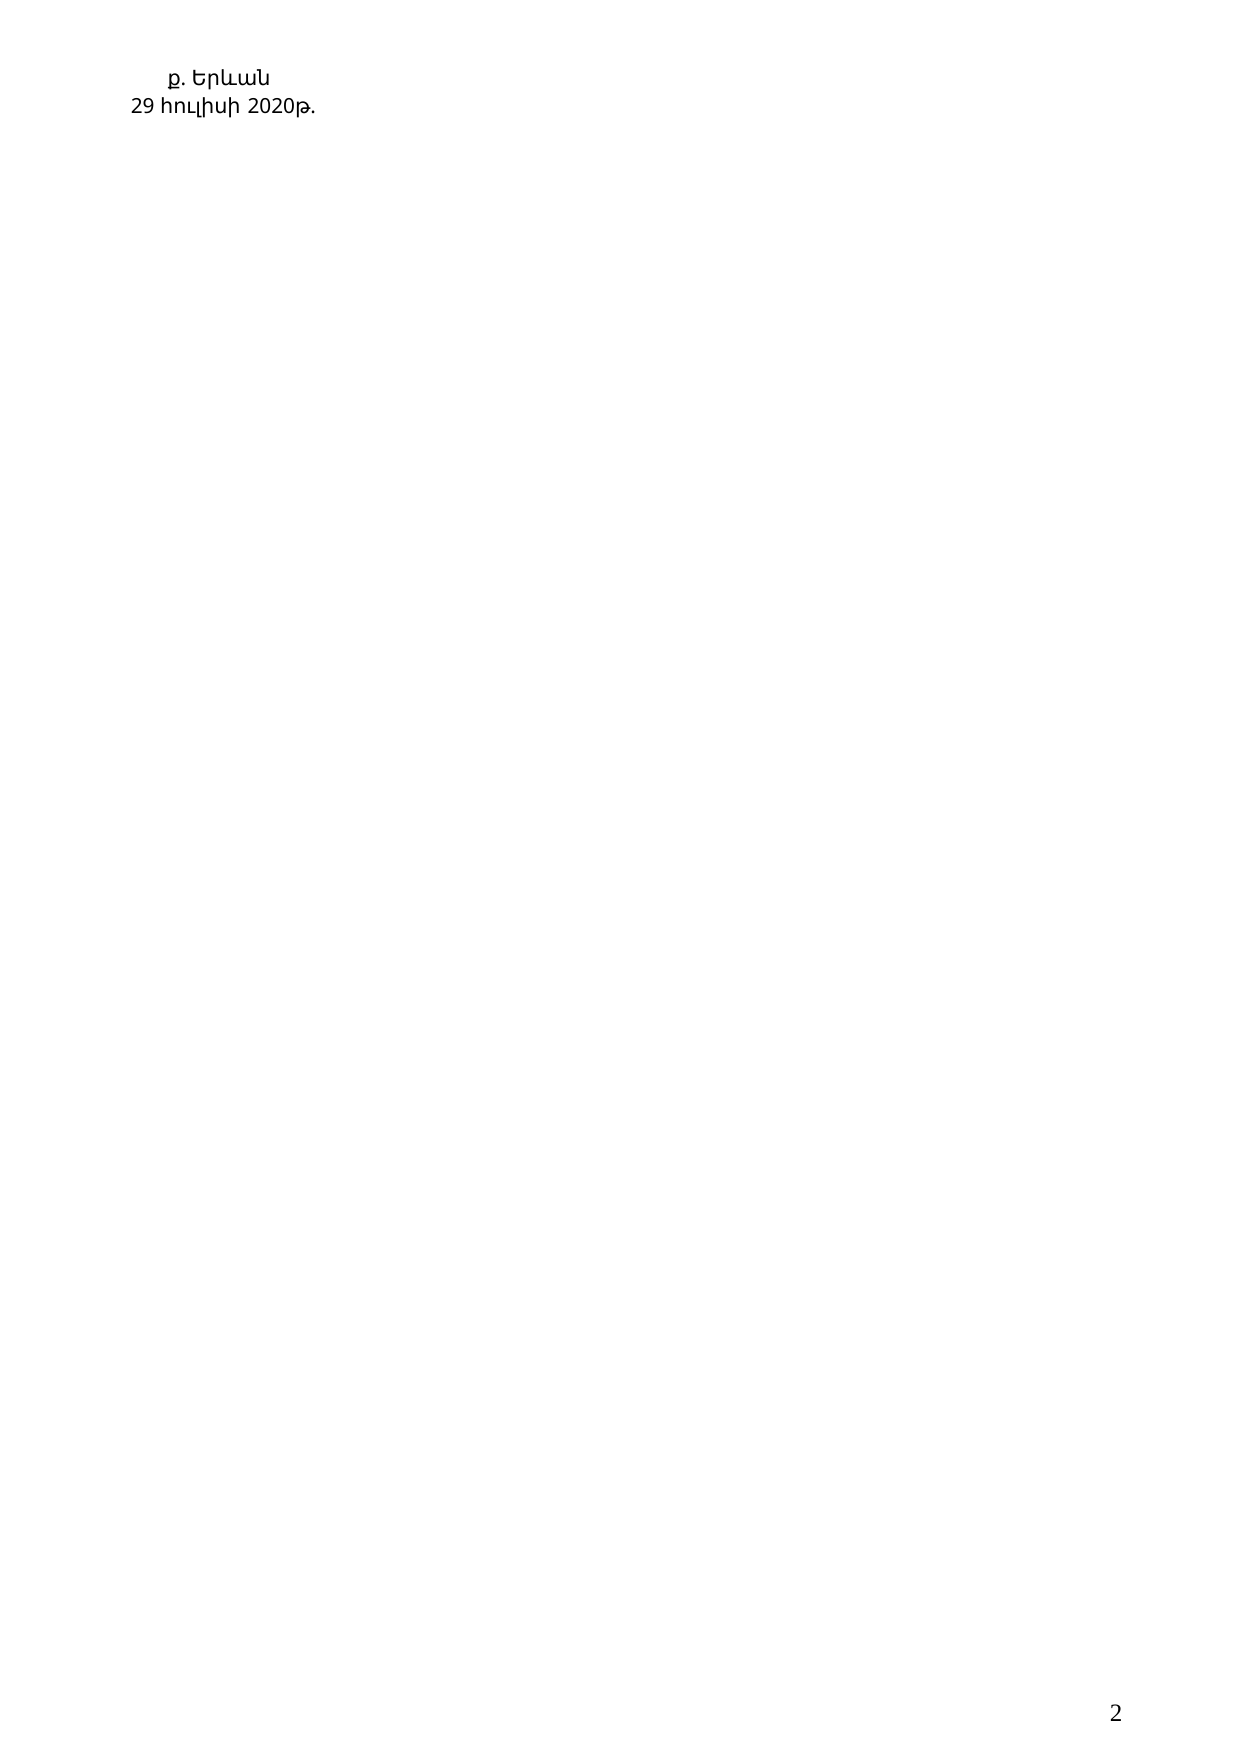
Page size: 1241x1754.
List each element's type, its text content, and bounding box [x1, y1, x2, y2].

text ք. Երևան [103, 63, 1122, 91]
text 29 հուլիսի 2020թ. [103, 91, 1122, 120]
